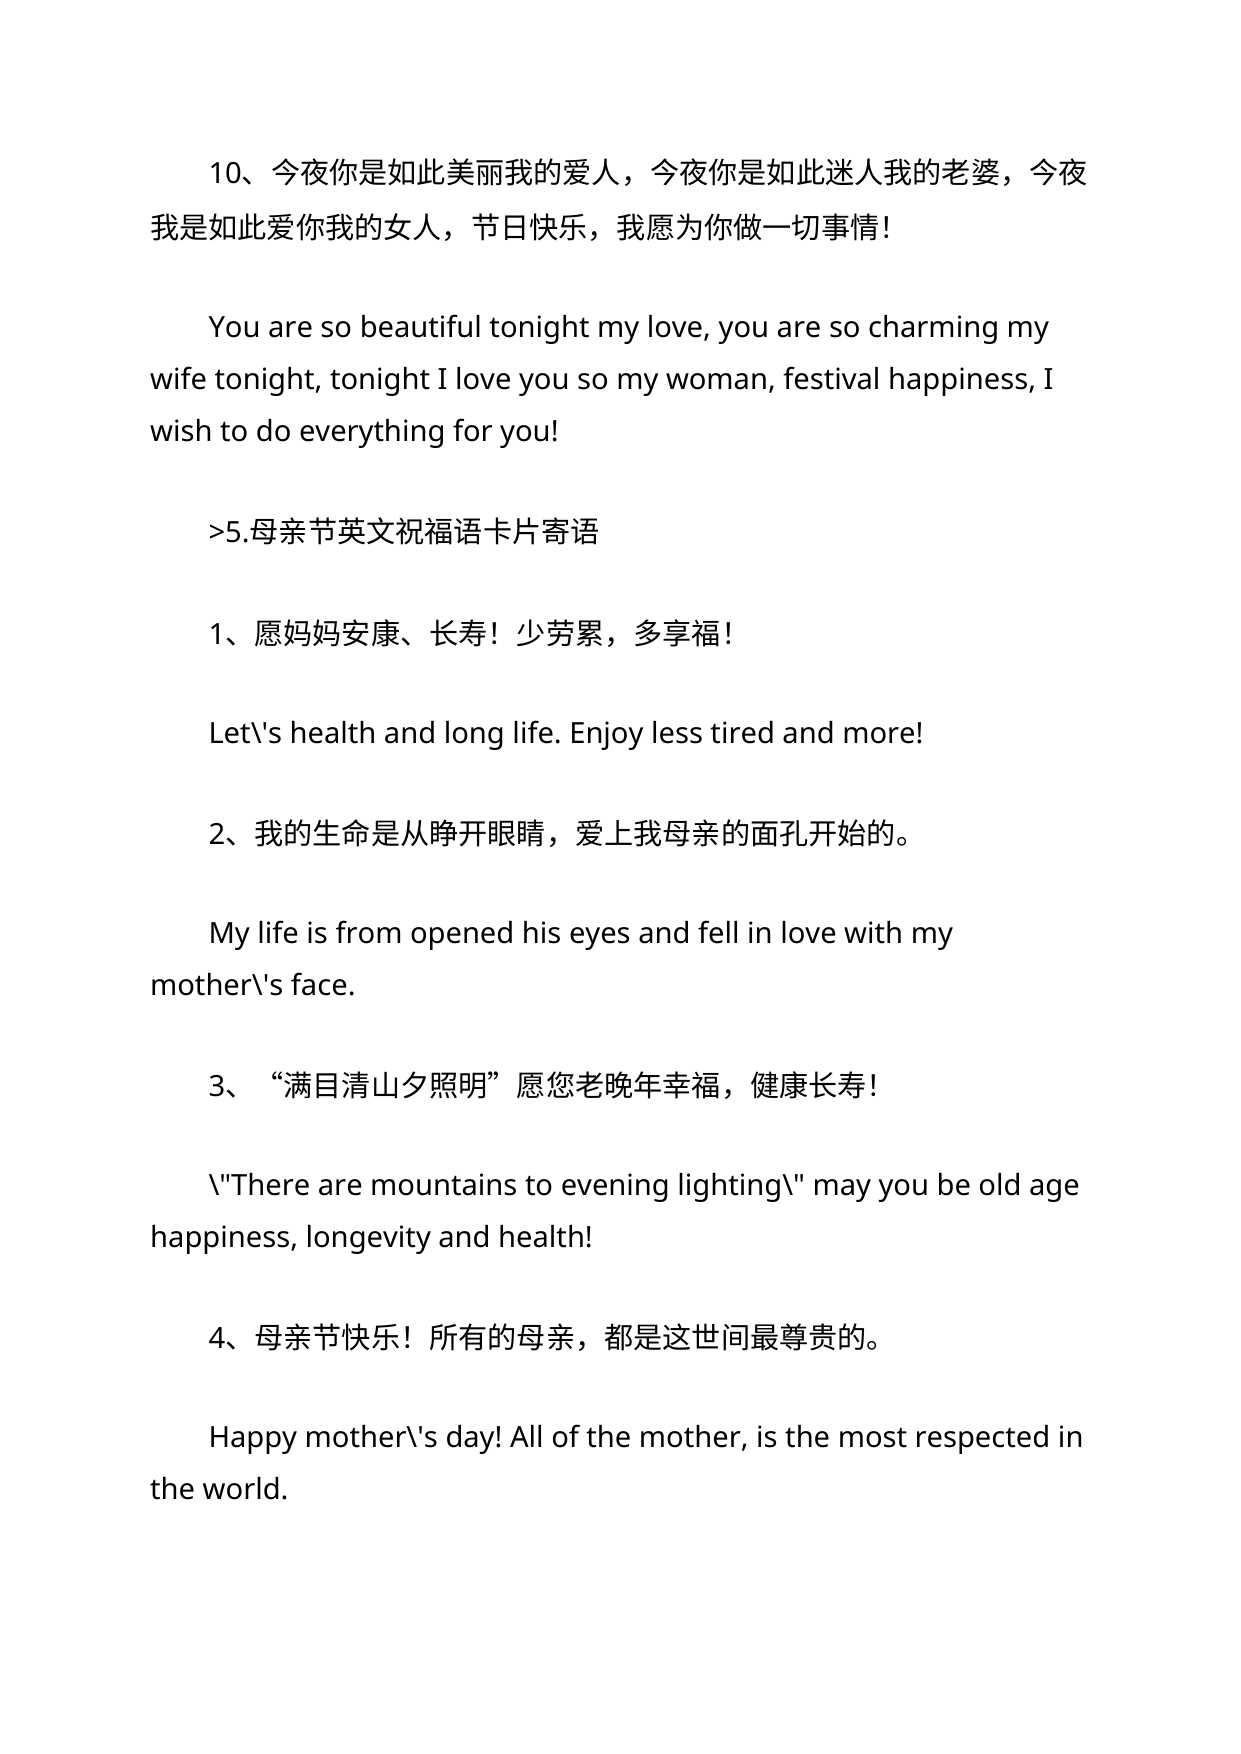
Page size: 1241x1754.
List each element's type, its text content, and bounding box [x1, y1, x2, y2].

text Let\'s health and long life. Enjoy less tired and more! [150, 712, 1090, 752]
text >5.母亲节英文祝福语卡片寄语 [150, 508, 1090, 551]
text 10、今夜你是如此美丽我的爱人，今夜你是如此迷人我的老婆，今夜我是如此爱你我的女人，节日快乐，我愿为你做一切事情！ [150, 150, 1090, 247]
text \"There are mountains to evening lighting\" may you be old age happiness, longevity and health! [150, 1165, 1090, 1256]
text 1、愿妈妈安康、长寿！少劳累，多享福！ [150, 610, 1090, 653]
text Happy mother\'s day! All of the mother, is the most respected in the world. [150, 1417, 1090, 1508]
text 3、“满目清山夕照明”愿您老晚年幸福，健康长寿！ [150, 1063, 1090, 1105]
text 2、我的生命是从睁开眼睛，爱上我母亲的面孔开始的。 [150, 811, 1090, 853]
text 4、母亲节快乐！所有的母亲，都是这世间最尊贵的。 [150, 1315, 1090, 1357]
text You are so beautiful tonight my love, you are so charming my wife tonight, tonight I love you so my woman, festival happiness, I wish to do everything for you! [150, 307, 1090, 449]
text My life is from opened his eyes and fell in love with my mother\'s face. [150, 913, 1090, 1004]
